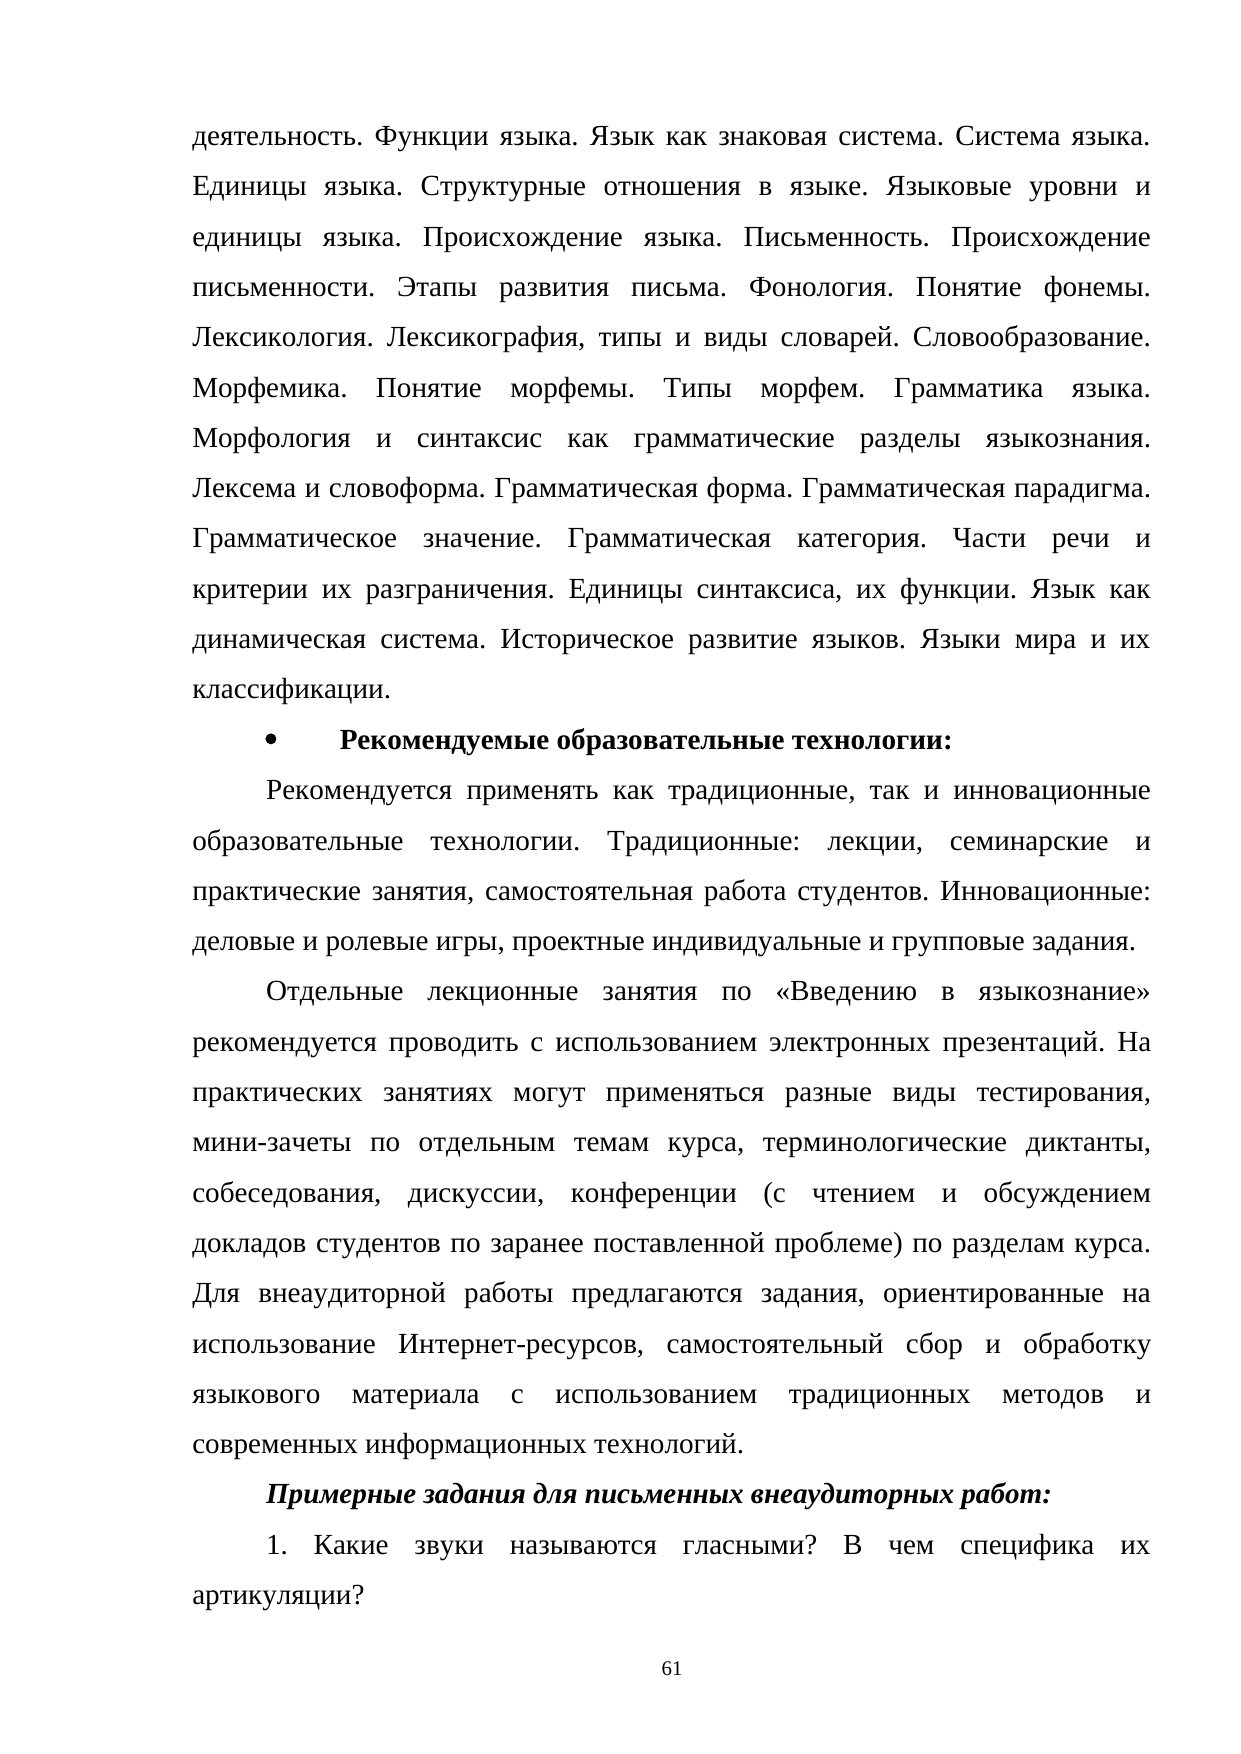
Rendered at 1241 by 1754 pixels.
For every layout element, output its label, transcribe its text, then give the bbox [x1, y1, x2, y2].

list Рекомендуемые образовательные технологии: [192, 722, 1152, 756]
text 1. Какие звуки называются гласными? В чем специфика их артикуляции? [192, 1527, 1152, 1611]
text Отдельные лекционные занятия по «Введению в языкознание» рекомендуется проводить с использованием электронных презентаций. На практических занятиях могут применяться разные виды тестирования, мини-зачеты по отдельным темам курса, терминологические диктанты, собеседования, дискуссии, конференции (с чтением и обсуждением докладов студентов по заранее поставленной проблеме) по разделам курса. Для внеаудиторной работы предлагаются задания, ориентированные на использование Интернет-ресурсов, самостоятельный сбор и обработку языкового материала с использованием традиционных методов и современных информационных технологий. [192, 973, 1152, 1460]
text Примерные задания для письменных внеаудиторных работ: [192, 1477, 1152, 1510]
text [192, 118, 1152, 705]
text Рекомендуется применять как традиционные, так и инновационные образовательные технологии. Традиционные: лекции, семинарские и практические занятия, самостоятельная работа студентов. Инновационные: деловые и ролевые игры, проектные индивидуальные и групповые задания. [192, 772, 1152, 957]
